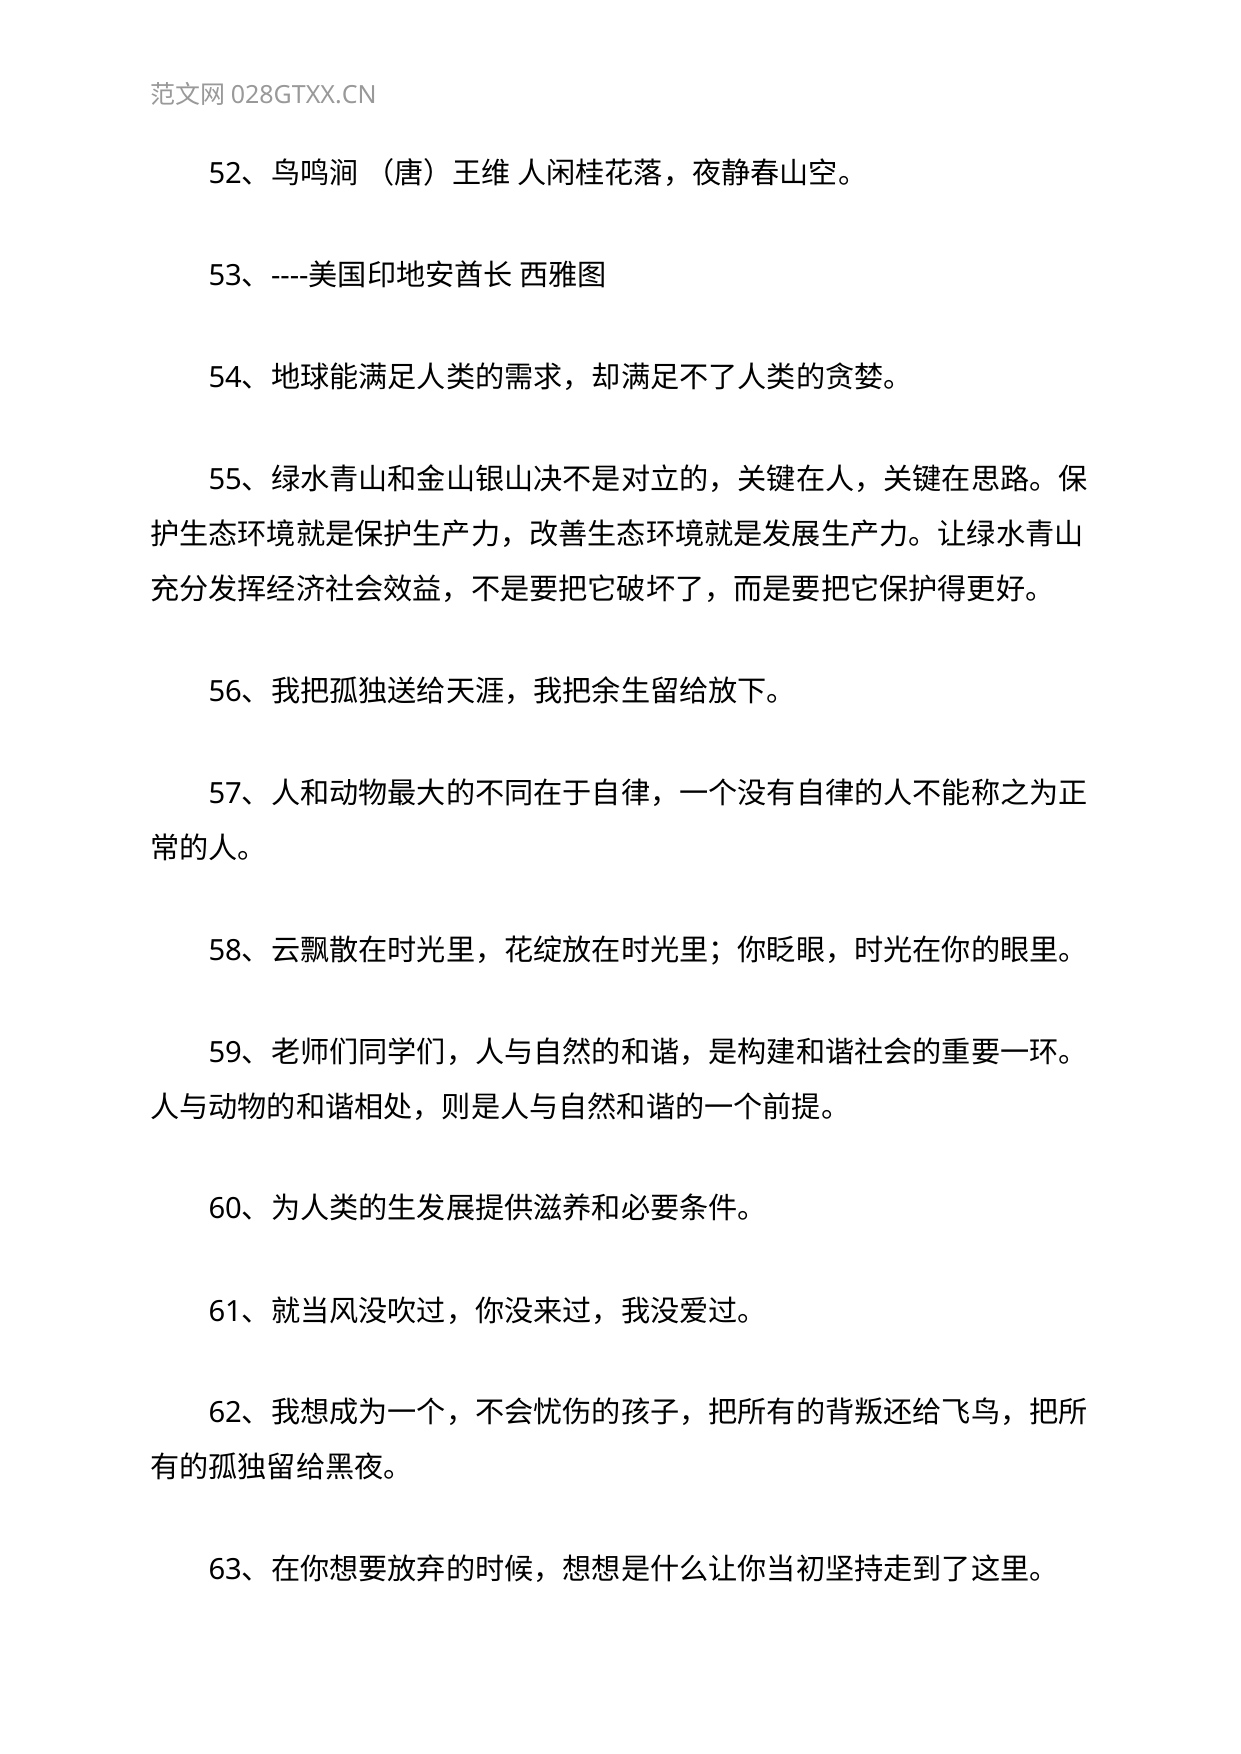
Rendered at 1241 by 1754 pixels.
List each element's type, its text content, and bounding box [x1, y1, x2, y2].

text 53、----美国印地安酋长 西雅图 [150, 252, 1090, 294]
text 61、就当风没吹过，你没来过，我没爱过。 [150, 1287, 1090, 1329]
text 62、我想成为一个，不会忧伤的孩子，把所有的背叛还给飞鸟，把所有的孤独留给黑夜。 [150, 1389, 1090, 1486]
text 55、绿水青山和金山银山决不是对立的，关键在人，关键在思路。保护生态环境就是保护生产力，改善生态环境就是发展生产力。让绿水青山充分发挥经济社会效益，不是要把它破坏了，而是要把它保护得更好。 [150, 456, 1090, 608]
text 56、我把孤独送给天涯，我把余生留给放下。 [150, 668, 1090, 710]
text 58、云飘散在时光里，花绽放在时光里；你眨眼，时光在你的眼里。 [150, 926, 1090, 969]
text 57、人和动物最大的不同在于自律，一个没有自律的人不能称之为正常的人。 [150, 769, 1090, 867]
text 59、老师们同学们，人与自然的和谐，是构建和谐社会的重要一环。人与动物的和谐相处，则是人与自然和谐的一个前提。 [150, 1028, 1090, 1126]
text 63、在你想要放弃的时候，想想是什么让你当初坚持走到了这里。 [150, 1546, 1090, 1588]
text 52、鸟鸣涧 （唐）王维 人闲桂花落，夜静春山空。 [150, 150, 1090, 192]
text 60、为人类的生发展提供滋养和必要条件。 [150, 1185, 1090, 1227]
text 54、地球能满足人类的需求，却满足不了人类的贪婪。 [150, 354, 1090, 396]
